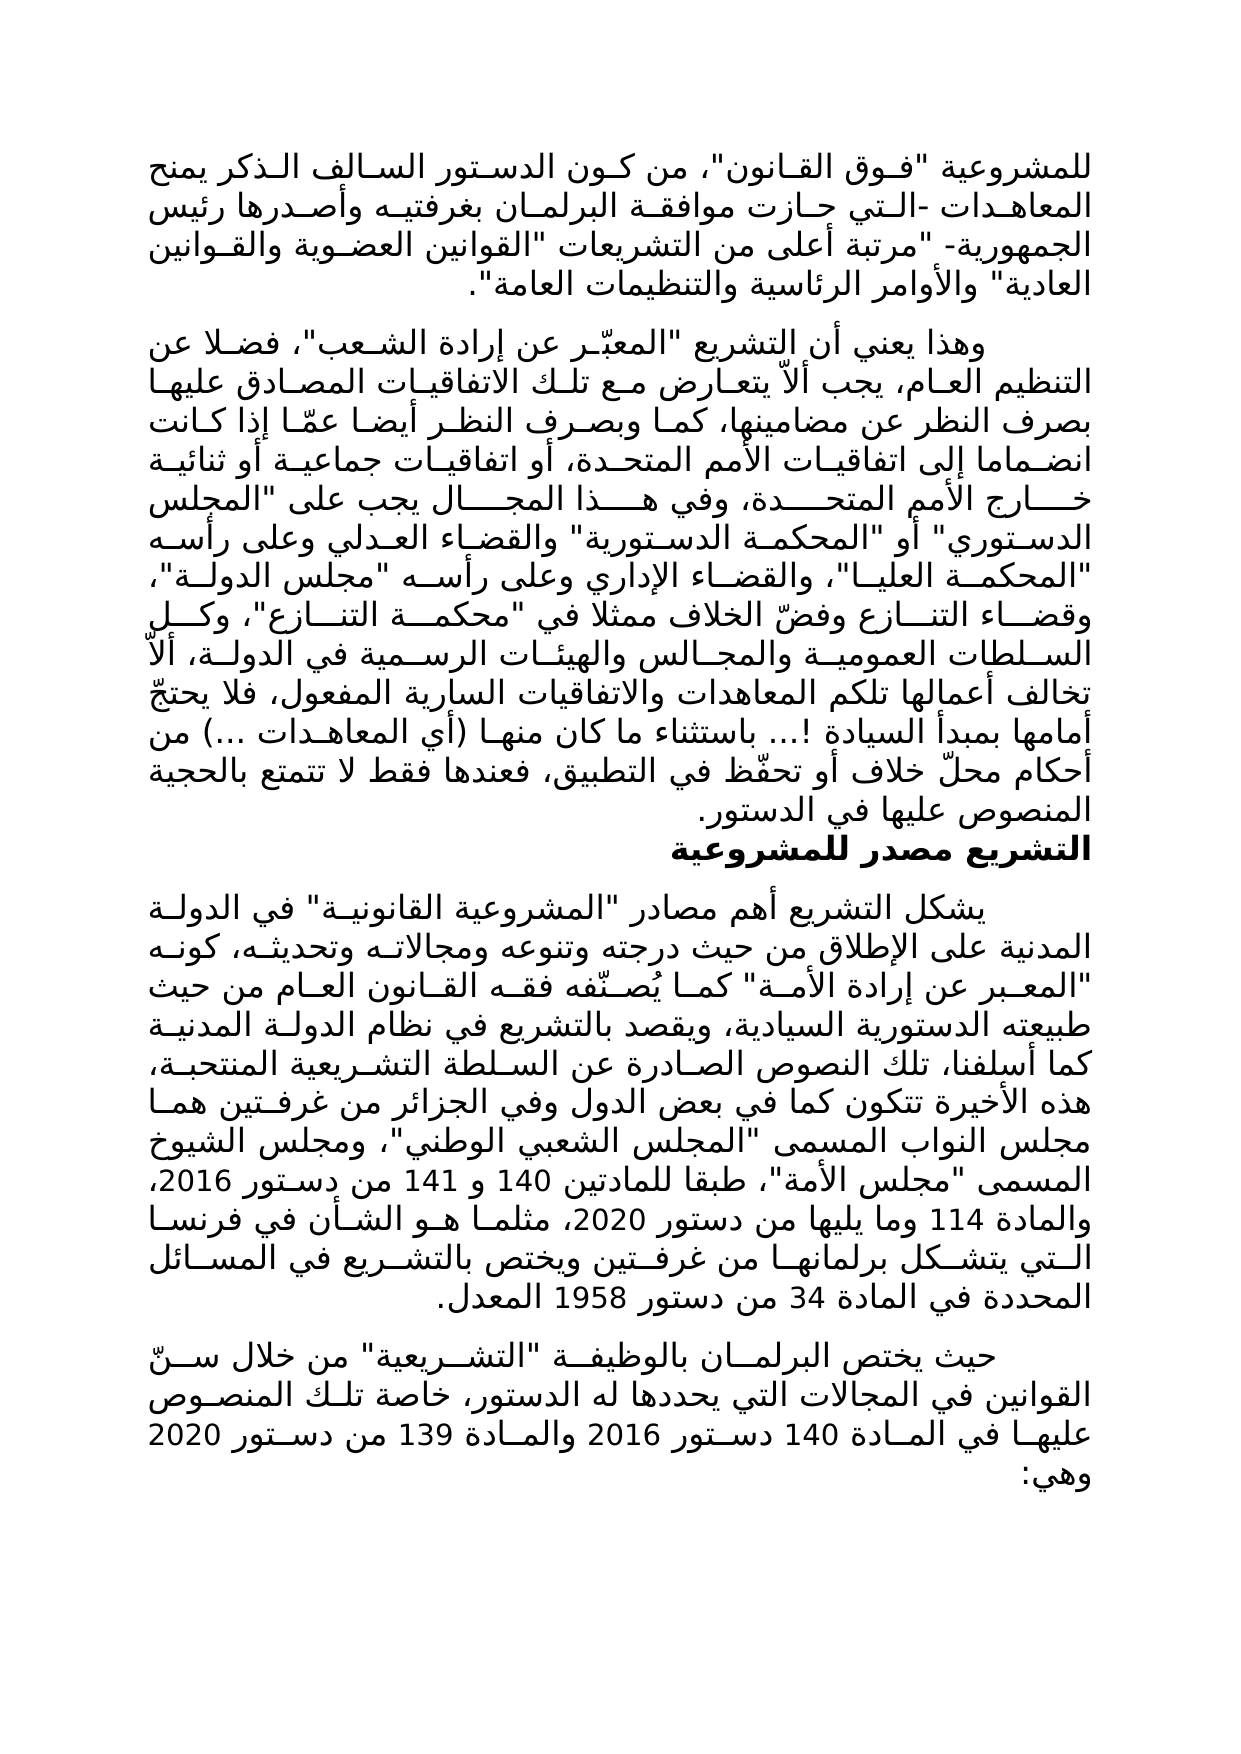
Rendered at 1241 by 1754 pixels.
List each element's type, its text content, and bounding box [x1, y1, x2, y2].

text يشكل التشريع أهم مصادر "المشروعية القانونية" في الدولة المدنية على الإطلاق من حيث درجته وتنوعه ومجالاته وتحديثه، كونه "المعبر عن إرادة الأمة" كما يُصنّفه فقه القانون العام من حيث طبيعته الدستورية السيادية، ويقصد بالتشريع في نظام الدولة المدنية كما أسلفنا، تلك النصوص الصادرة عن السلطة التشريعية المنتحبة، هذه الأخيرة تتكون كما في بعض الدول وفي الجزائر من غرفتين هما مجلس النواب المسمى "المجلس الشعبي الوطني"، ومجلس الشيوخ المسمى "مجلس الأمة"، طبقا للمادتين 140 و 141 من دستور 2016، والمادة 114 وما يليها من دستور 2020، مثلما هو الشأن في فرنسا التي يتشكل برلمانها من غرفتين ويختص بالتشريع في المسائل المحددة في المادة 34 من دستور 1958 المعدل. [148, 889, 1093, 1316]
text حيث يختص البرلمان بالوظيفة "التشريعية" من خلال سنّ القوانين في المجالات التي يحددها له الدستور، خاصة تلك المنصوص عليها في المادة 140 دستور 2016 والمادة 139 من دستور 2020 وهي: [148, 1337, 1093, 1492]
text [148, 148, 1093, 303]
text وهذا يعني أن التشريع "المعبّر عن إرادة الشعب"، فضلا عن التنظيم العام، يجب ألاّ يتعارض مع تلك الاتفاقيات المصادق عليها بصرف النظر عن مضامينها، كما وبصرف النظر أيضا عمّا إذا كانت انضماما إلى اتفاقيات الأمم المتحدة، أو اتفاقيات جماعية أو ثنائية خارج الأمم المتحدة، وفي هذا المجال يجب على "المجلس الدستوري" أو "المحكمة الدستورية" والقضاء العدلي وعلى رأسه "المحكمة العليا"، والقضاء الإداري وعلى رأسه "مجلس الدولة"، وقضاء التنازع وفضّ الخلاف ممثلا في "محكمة التنازع"، وكل السلطات العمومية والمجالس والهيئات الرسمية في الدولة، ألاّ تخالف أعمالها تلكم المعاهدات والاتفاقيات السارية المفعول، فلا يحتجّ أمامها بمبدأ السيادة !... باستثناء ما كان منها (أي المعاهدات ...) من أحكام محلّ خلاف أو تحفّظ في التطبيق، فعندها فقط لا تتمتع بالحجية المنصوص عليها في الدستور. [148, 324, 1093, 829]
text التشريع مصدر للمشروعية [148, 829, 1093, 868]
